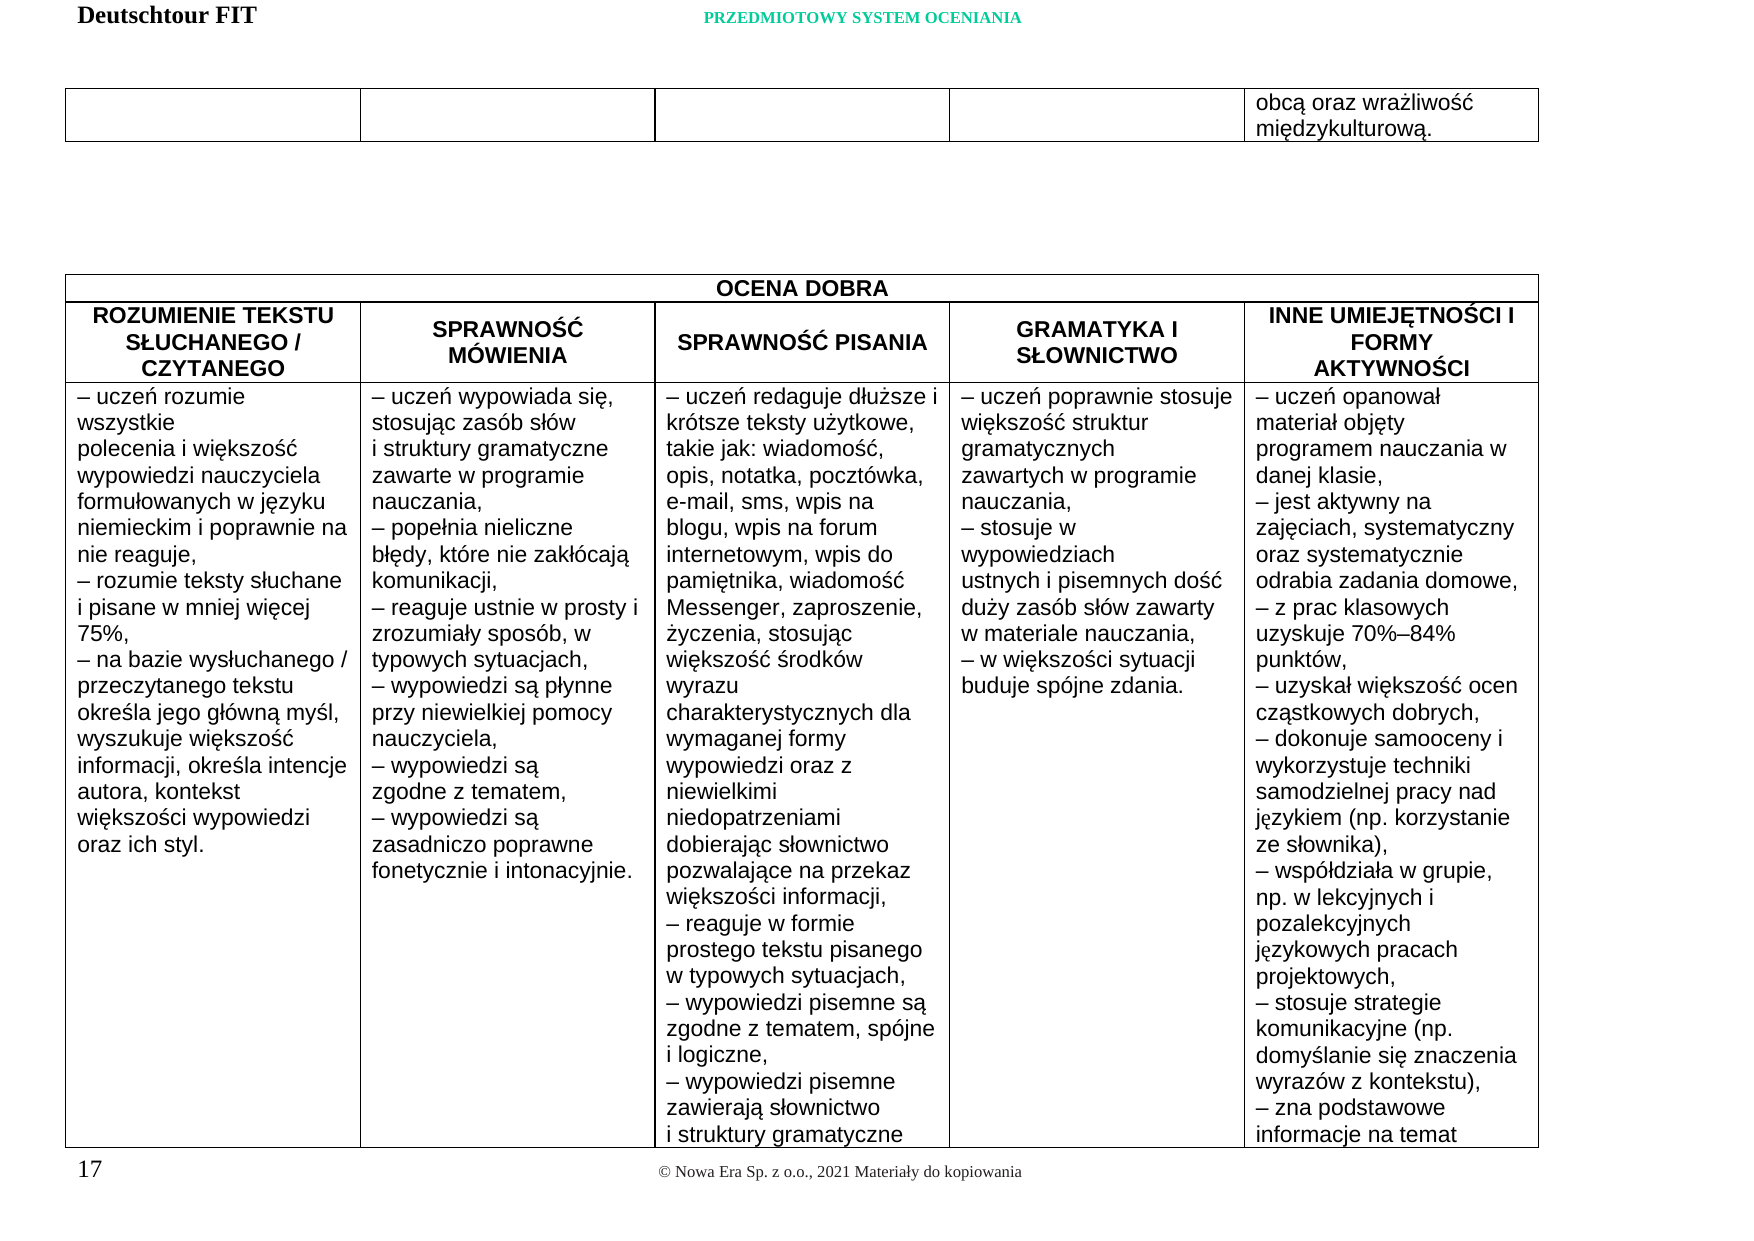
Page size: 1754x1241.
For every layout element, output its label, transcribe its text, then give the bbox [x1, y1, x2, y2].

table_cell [361, 383, 654, 1147]
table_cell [950, 89, 1244, 141]
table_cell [656, 383, 949, 1147]
table_cell SPRAWNOŚĆ MÓWIENIA [361, 303, 654, 382]
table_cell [1245, 383, 1538, 1147]
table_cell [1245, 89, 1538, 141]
table_cell SPRAWNOŚĆ PISANIA [656, 303, 949, 382]
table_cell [66, 383, 360, 1147]
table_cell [361, 89, 654, 141]
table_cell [66, 89, 360, 141]
table_cell ROZUMIENIE TEKSTU SŁUCHANEGO / CZYTANEGO [66, 303, 360, 382]
table_cell GRAMATYKA I SŁOWNICTWO [950, 303, 1244, 382]
table_cell INNE UMIEJĘTNOŚCI I FORMY AKTYWNOŚCI [1245, 303, 1538, 382]
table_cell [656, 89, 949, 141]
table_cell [950, 383, 1244, 1147]
table_header OCENA DOBRA [66, 275, 1538, 301]
